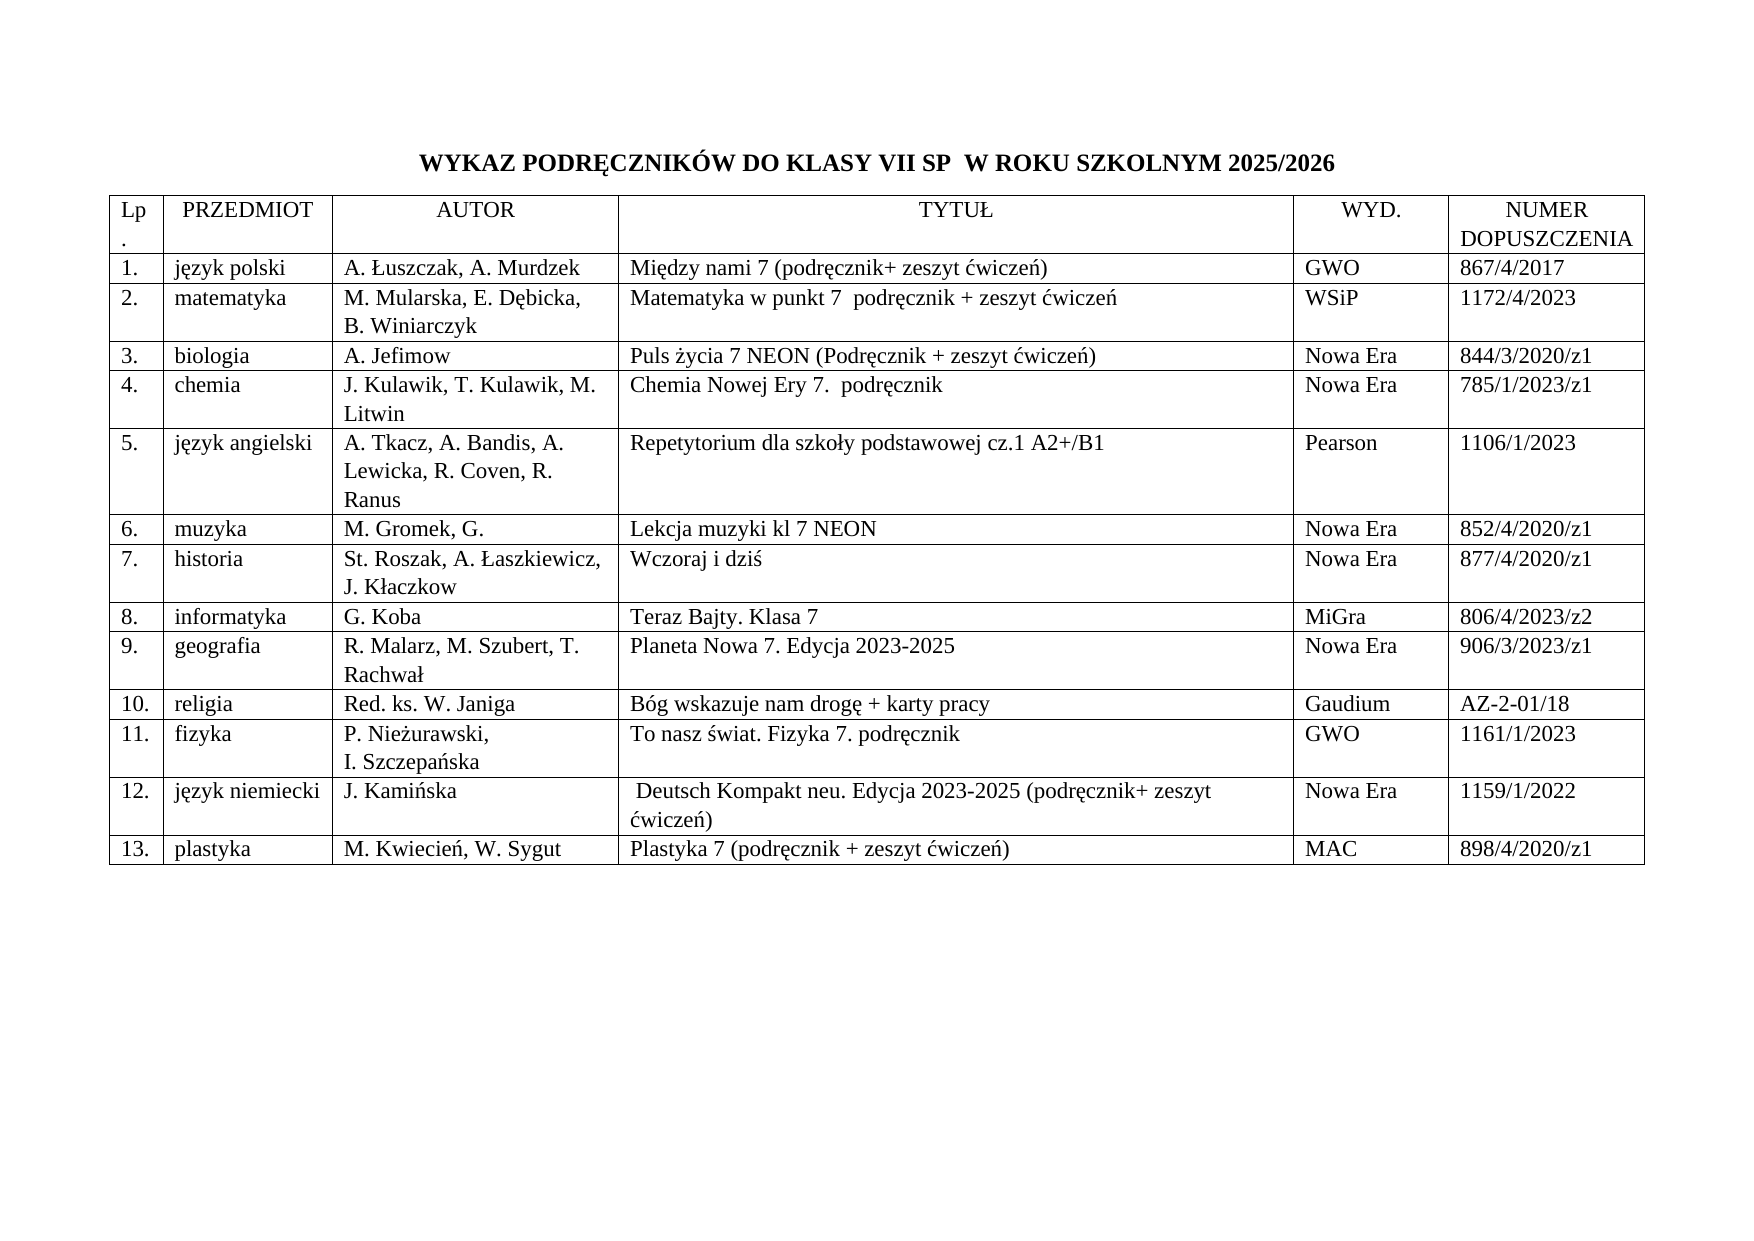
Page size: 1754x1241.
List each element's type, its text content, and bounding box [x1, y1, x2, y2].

table_cell GWO [1294, 720, 1448, 777]
table_cell język polski [164, 254, 332, 283]
table_cell biologia [164, 342, 332, 370]
table_cell informatyka [164, 603, 332, 631]
text WYKAZ PODRĘCZNIKÓW DO KLASY VII SP W ROKU SZKOLNYM 2025/2026 [148, 148, 1606, 176]
table_cell Nowa Era [1294, 545, 1448, 602]
table_cell [110, 690, 163, 719]
table_header WYD. [1294, 196, 1448, 253]
table_cell Między nami 7 (podręcznik+ zeszyt ćwiczeń) [619, 254, 1293, 283]
table_cell Repetytorium dla szkoły podstawowej cz.1 A2+/B1 [619, 429, 1293, 514]
table_header Lp. [110, 196, 163, 253]
table_cell muzyka [164, 515, 332, 544]
table_cell [110, 284, 163, 341]
table_cell M. Kwiecień, W. Sygut [333, 836, 618, 864]
table_cell [110, 515, 163, 544]
table_header AUTOR [333, 196, 618, 253]
table_header NUMER DOPUSZCZENIA [1449, 196, 1644, 253]
table_cell 1159/1/2022 [1449, 778, 1644, 834]
table_cell 898/4/2020/z1 [1449, 836, 1644, 864]
table_cell 877/4/2020/z1 [1449, 545, 1644, 602]
table_cell J. Kulawik, T. Kulawik, M. Litwin [333, 371, 618, 428]
table_cell 1106/1/2023 [1449, 429, 1644, 514]
table_cell 1172/4/2023 [1449, 284, 1644, 341]
table_cell Planeta Nowa 7. Edycja 2023-2025 [619, 632, 1293, 689]
table_cell A. Łuszczak, A. Murdzek [333, 254, 618, 283]
table_cell 852/4/2020/z1 [1449, 515, 1644, 544]
table_cell 1161/1/2023 [1449, 720, 1644, 777]
table_cell Red. ks. W. Janiga [333, 690, 618, 719]
table_cell P. Nieżurawski, I. Szczepańska [333, 720, 618, 777]
table_cell Wczoraj i dziś [619, 545, 1293, 602]
table_cell WSiP [1294, 284, 1448, 341]
table_cell [110, 254, 163, 283]
table_cell Matematyka w punkt 7 podręcznik + zeszyt ćwiczeń [619, 284, 1293, 341]
table_cell Pearson [1294, 429, 1448, 514]
table_cell Chemia Nowej Ery 7. podręcznik [619, 371, 1293, 428]
table_cell GWO [1294, 254, 1448, 283]
table_cell 867/4/2017 [1449, 254, 1644, 283]
table_cell [110, 632, 163, 689]
table_cell G. Koba [333, 603, 618, 631]
table_cell To nasz świat. Fizyka 7. podręcznik [619, 720, 1293, 777]
table_cell A. Tkacz, A. Bandis, A. Lewicka, R. Coven, R. Ranus [333, 429, 618, 514]
table_cell AZ-2-01/18 [1449, 690, 1644, 719]
table_cell język niemiecki [164, 778, 332, 834]
table_cell Nowa Era [1294, 778, 1448, 834]
table_cell 785/1/2023/z1 [1449, 371, 1644, 428]
table_cell Gaudium [1294, 690, 1448, 719]
table_cell Plastyka 7 (podręcznik + zeszyt ćwiczeń) [619, 836, 1293, 864]
table_cell Deutsch Kompakt neu. Edycja 2023-2025 (podręcznik+ zeszyt ćwiczeń) [619, 778, 1293, 834]
table_cell język angielski [164, 429, 332, 514]
table_cell Bóg wskazuje nam drogę + karty pracy [619, 690, 1293, 719]
table_cell geografia [164, 632, 332, 689]
table_cell matematyka [164, 284, 332, 341]
table_cell [110, 603, 163, 631]
table_cell Nowa Era [1294, 342, 1448, 370]
table_cell Nowa Era [1294, 515, 1448, 544]
table_cell chemia [164, 371, 332, 428]
table_cell M. Mularska, E. Dębicka, B. Winiarczyk [333, 284, 618, 341]
table_cell religia [164, 690, 332, 719]
table_cell historia [164, 545, 332, 602]
table_cell R. Malarz, M. Szubert, T. Rachwał [333, 632, 618, 689]
table_header TYTUŁ [619, 196, 1293, 253]
table_cell Nowa Era [1294, 632, 1448, 689]
table_cell MiGra [1294, 603, 1448, 631]
table_cell [110, 429, 163, 514]
table_cell fizyka [164, 720, 332, 777]
table_cell St. Roszak, A. Łaszkiewicz, J. Kłaczkow [333, 545, 618, 602]
table_cell [110, 836, 163, 864]
table_cell [110, 371, 163, 428]
table_header PRZEDMIOT [164, 196, 332, 253]
table_cell Teraz Bajty. Klasa 7 [619, 603, 1293, 631]
table_cell MAC [1294, 836, 1448, 864]
table_cell 906/3/2023/z1 [1449, 632, 1644, 689]
table_cell [110, 342, 163, 370]
table_cell plastyka [164, 836, 332, 864]
table_cell 806/4/2023/z2 [1449, 603, 1644, 631]
table_cell A. Jefimow [333, 342, 618, 370]
table_cell Lekcja muzyki kl 7 NEON [619, 515, 1293, 544]
table_cell M. Gromek, G. [333, 515, 618, 544]
table_cell [110, 545, 163, 602]
table_cell Puls życia 7 NEON (Podręcznik + zeszyt ćwiczeń) [619, 342, 1293, 370]
table_cell [110, 778, 163, 834]
table_cell Nowa Era [1294, 371, 1448, 428]
table_cell 844/3/2020/z1 [1449, 342, 1644, 370]
table_cell J. Kamińska [333, 778, 618, 834]
table_cell [110, 720, 163, 777]
